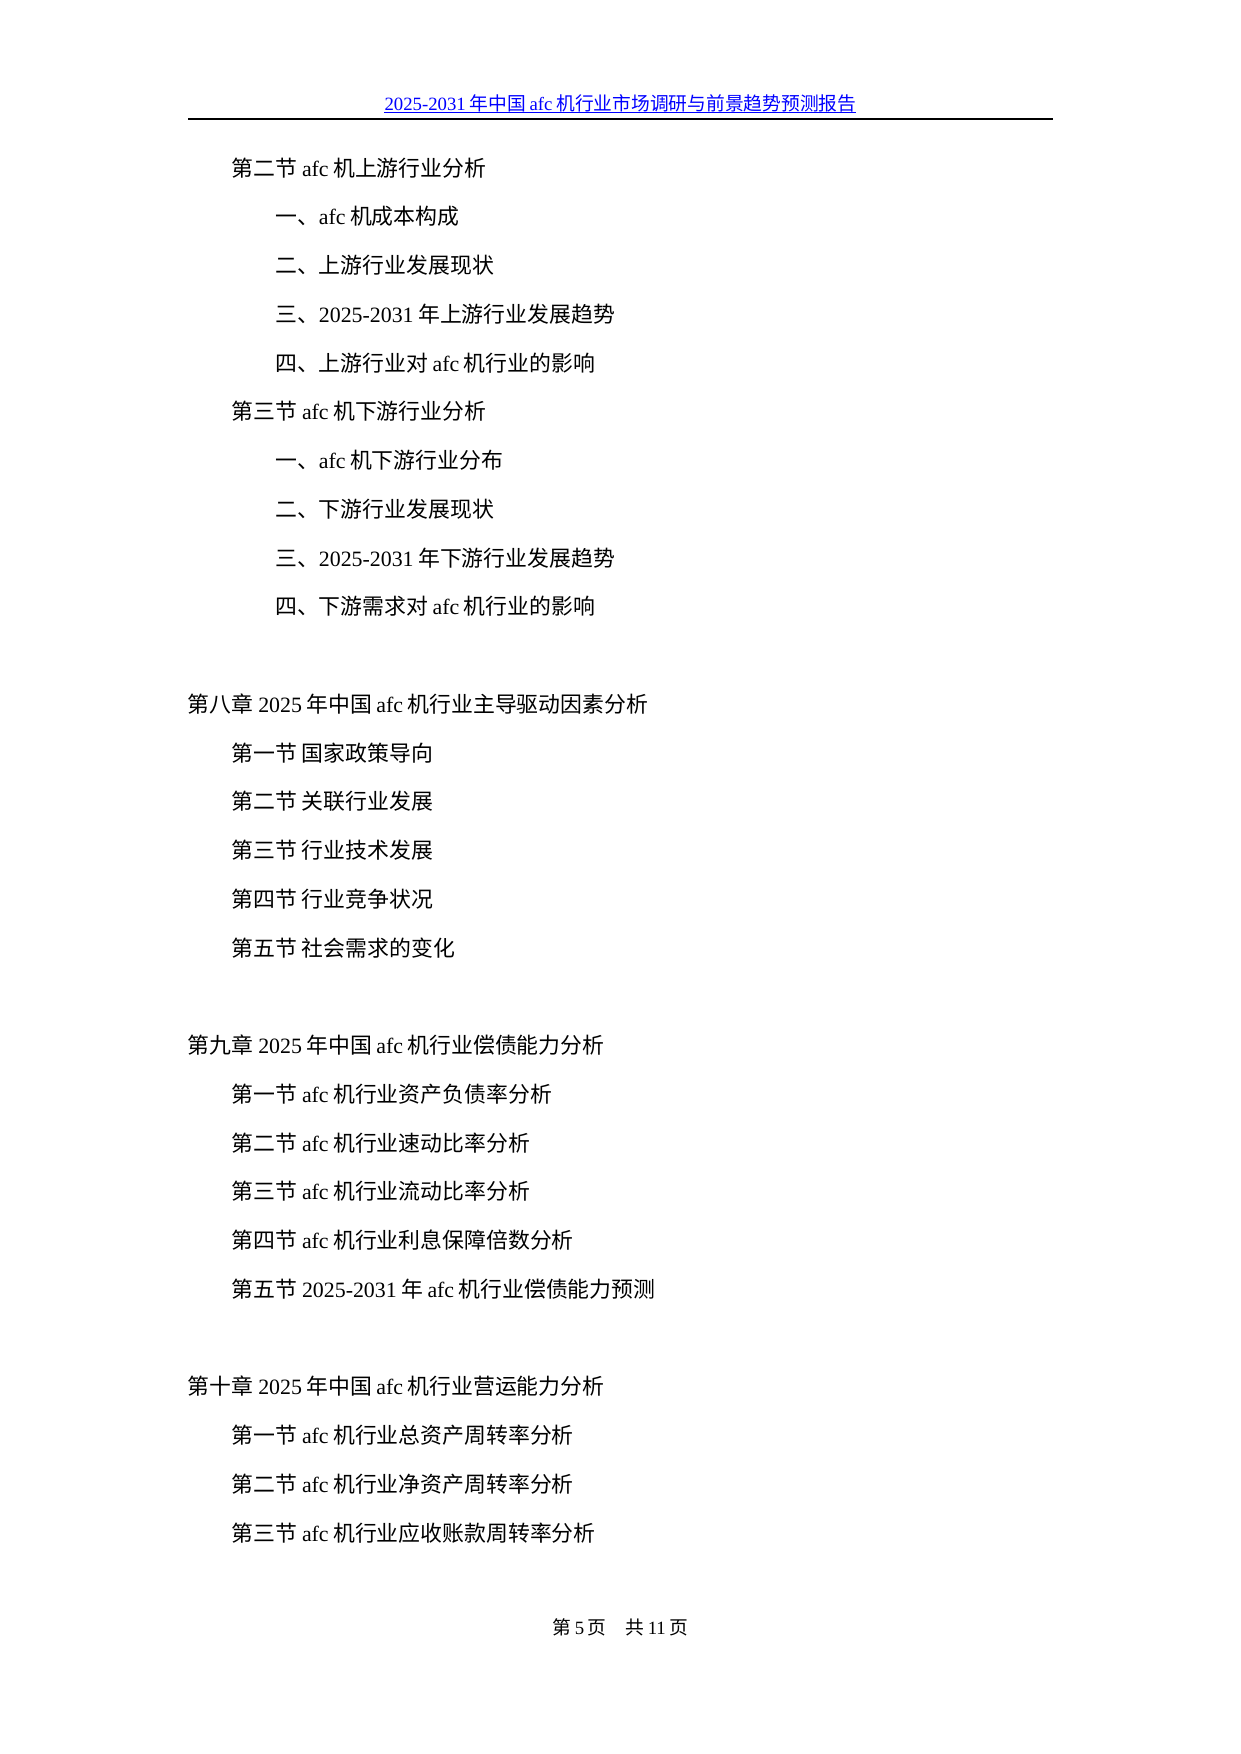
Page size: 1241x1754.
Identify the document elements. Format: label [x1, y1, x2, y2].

text [187, 150, 1053, 1548]
